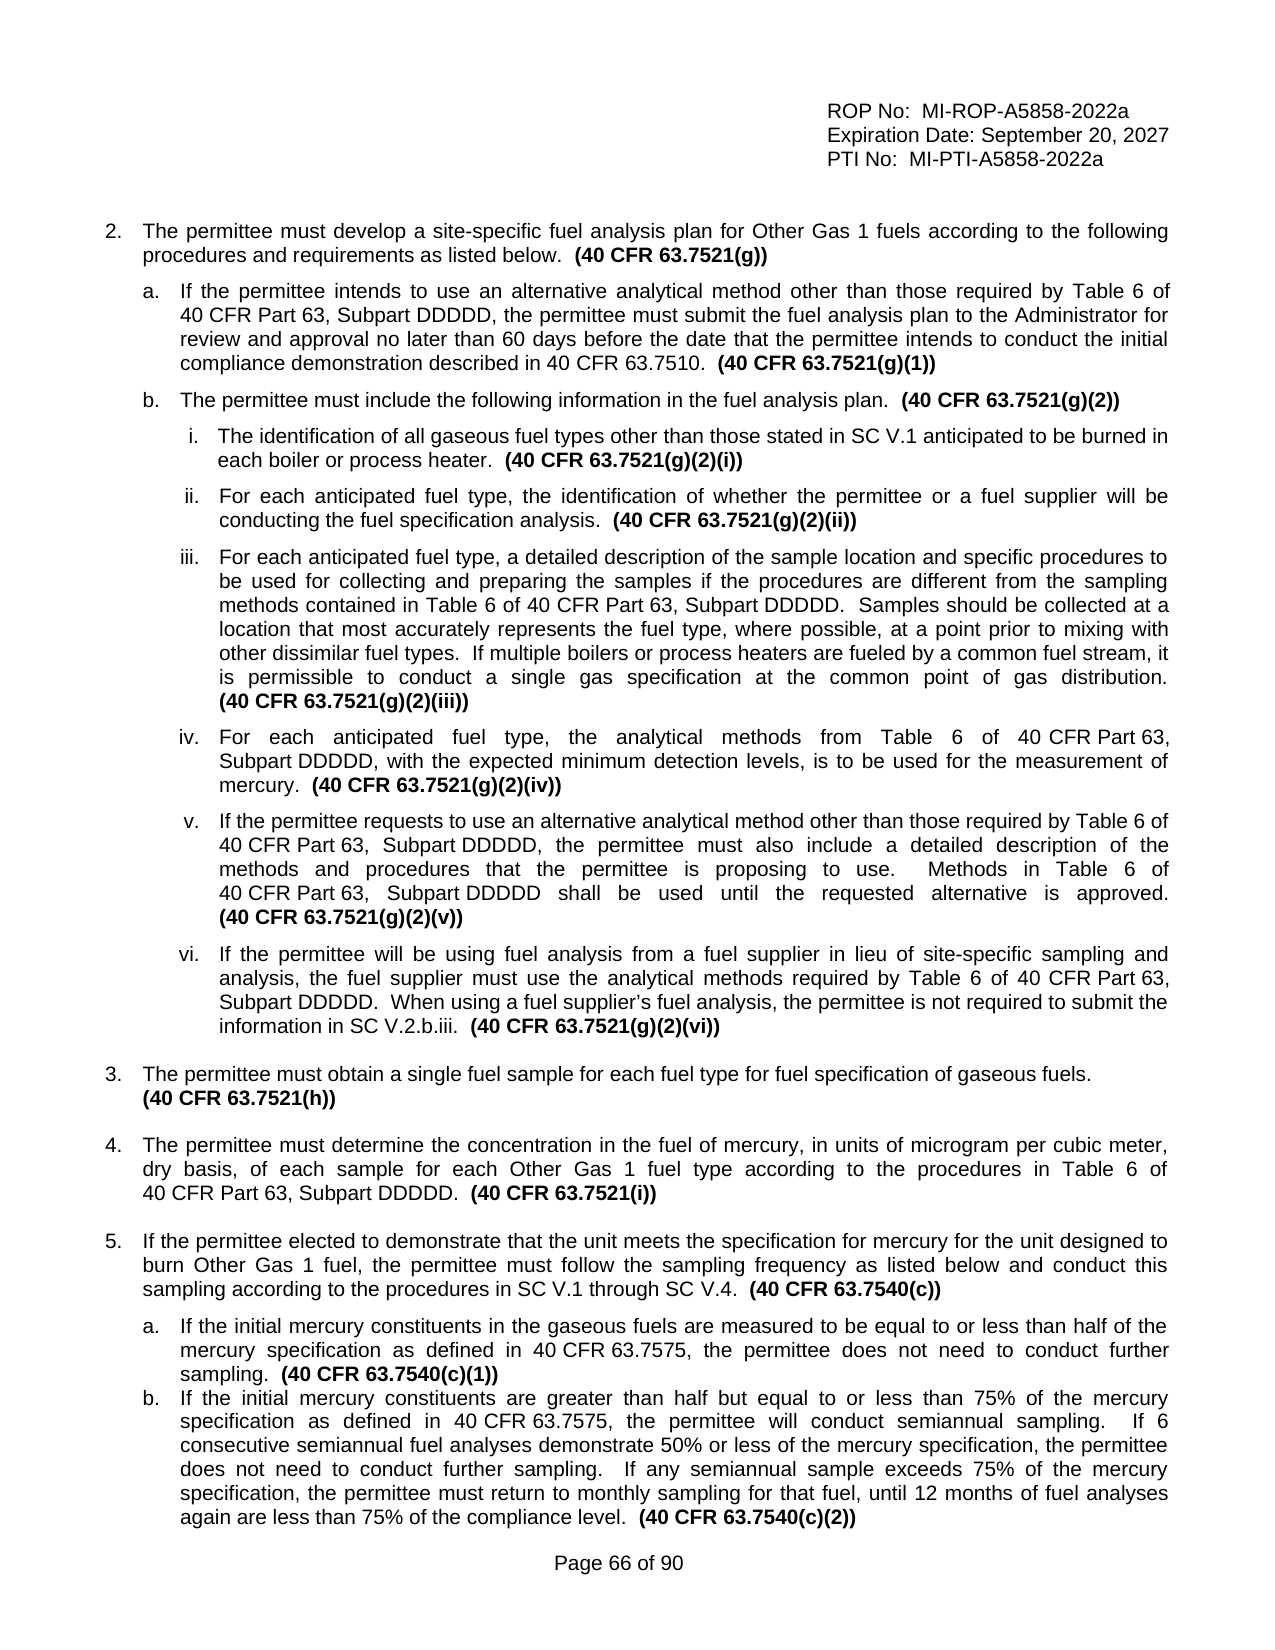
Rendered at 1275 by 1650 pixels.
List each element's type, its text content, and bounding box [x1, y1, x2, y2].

list For each anticipated fuel type, the identification of whether the permittee or a fuel supplier will be conducting the fuel specification analysis. (40 CFR 63.7521(g)(2)(ii)) [199, 484, 1170, 532]
list If the permittee requests to use an alternative analytical method other than those required by Table 6 of 40 CFR Part 63, Subpart DDDDD, the permittee must also include a detailed description of the methods and procedures that the permittee is proposing to use. Methods in Table 6 of 40 CFR Part 63, Subpart DDDDD shall be used until the requested alternative is approved. (40 CFR 63.7521(g)(2)(v)) [199, 809, 1170, 929]
list The identification of all gaseous fuel types other than those stated in SC V.1 anticipated to be burned in each boiler or process heater. (40 CFR 63.7521(g)(2)(i)) [199, 424, 1170, 472]
list For each anticipated fuel type, a detailed description of the sample location and specific procedures to be used for collecting and preparing the samples if the procedures are different from the sampling methods contained in Table 6 of 40 CFR Part 63, Subpart DDDDD. Samples should be collected at a location that most accurately represents the fuel type, where possible, at a point prior to mixing with other dissimilar fuel types. If multiple boilers or process heaters are fueled by a common fuel stream, it is permissible to conduct a single gas specification at the common point of gas distribution. (40 CFR 63.7521(g)(2)(iii)) [199, 545, 1170, 712]
list If the permittee elected to demonstrate that the unit meets the specification for mercury for the unit designed to burn Other Gas 1 fuel, the permittee must follow the sampling frequency as listed below and conduct this sampling according to the procedures in SC V.1 through SC V.4. (40 CFR 63.7540(c)) [105, 1229, 1170, 1301]
list If the initial mercury constituents are greater than half but equal to or less than 75% of the mercury specification as defined in 40 CFR 63.7575, the permittee will conduct semiannual sampling. If 6 consecutive semiannual fuel analyses demonstrate 50% or less of the mercury specification, the permittee does not need to conduct further sampling. If any semiannual sample exceeds 75% of the mercury specification, the permittee must return to monthly sampling for that fuel, until 12 months of fuel analyses again are less than 75% of the compliance level. (40 CFR 63.7540(c)(2)) [142, 1385, 1170, 1529]
list If the initial mercury constituents in the gaseous fuels are measured to be equal to or less than half of the mercury specification as defined in 40 CFR 63.7575, the permittee does not need to conduct further sampling. (40 CFR 63.7540(c)(1)) [142, 1313, 1170, 1385]
list For each anticipated fuel type, the analytical methods from Table 6 of 40 CFR Part 63, Subpart DDDDD, with the expected minimum detection levels, is to be used for the measurement of mercury. (40 CFR 63.7521(g)(2)(iv)) [199, 725, 1170, 797]
list The permittee must obtain a single fuel sample for each fuel type for fuel specification of gaseous fuels. [105, 1061, 1170, 1085]
list If the permittee intends to use an alternative analytical method other than those required by Table 6 of 40 CFR Part 63, Subpart DDDDD, the permittee must submit the fuel analysis plan to the Administrator for review and approval no later than 60 days before the date that the permittee intends to conduct the initial compliance demonstration described in 40 CFR 63.7510. (40 CFR 63.7521(g)(1)) [142, 279, 1170, 375]
list The permittee must develop a site-specific fuel analysis plan for Other Gas 1 fuels according to the following procedures and requirements as listed below. (40 CFR 63.7521(g)) [105, 219, 1170, 267]
list The permittee must include the following information in the fuel analysis plan. (40 CFR 63.7521(g)(2)) [142, 387, 1170, 411]
list (40 CFR 63.7521(h)) [142, 1085, 1170, 1109]
list The permittee must determine the concentration in the fuel of mercury, in units of microgram per cubic meter, dry basis, of each sample for each Other Gas 1 fuel type according to the procedures in Table 6 of 40 CFR Part 63, Subpart DDDDD. (40 CFR 63.7521(i)) [105, 1133, 1170, 1205]
list If the permittee will be using fuel analysis from a fuel supplier in lieu of site-specific sampling and analysis, the fuel supplier must use the analytical methods required by Table 6 of 40 CFR Part 63, Subpart DDDDD. When using a fuel supplier’s fuel analysis, the permittee is not required to submit the information in SC V.2.b.iii. (40 CFR 63.7521(g)(2)(vi)) [199, 942, 1170, 1037]
